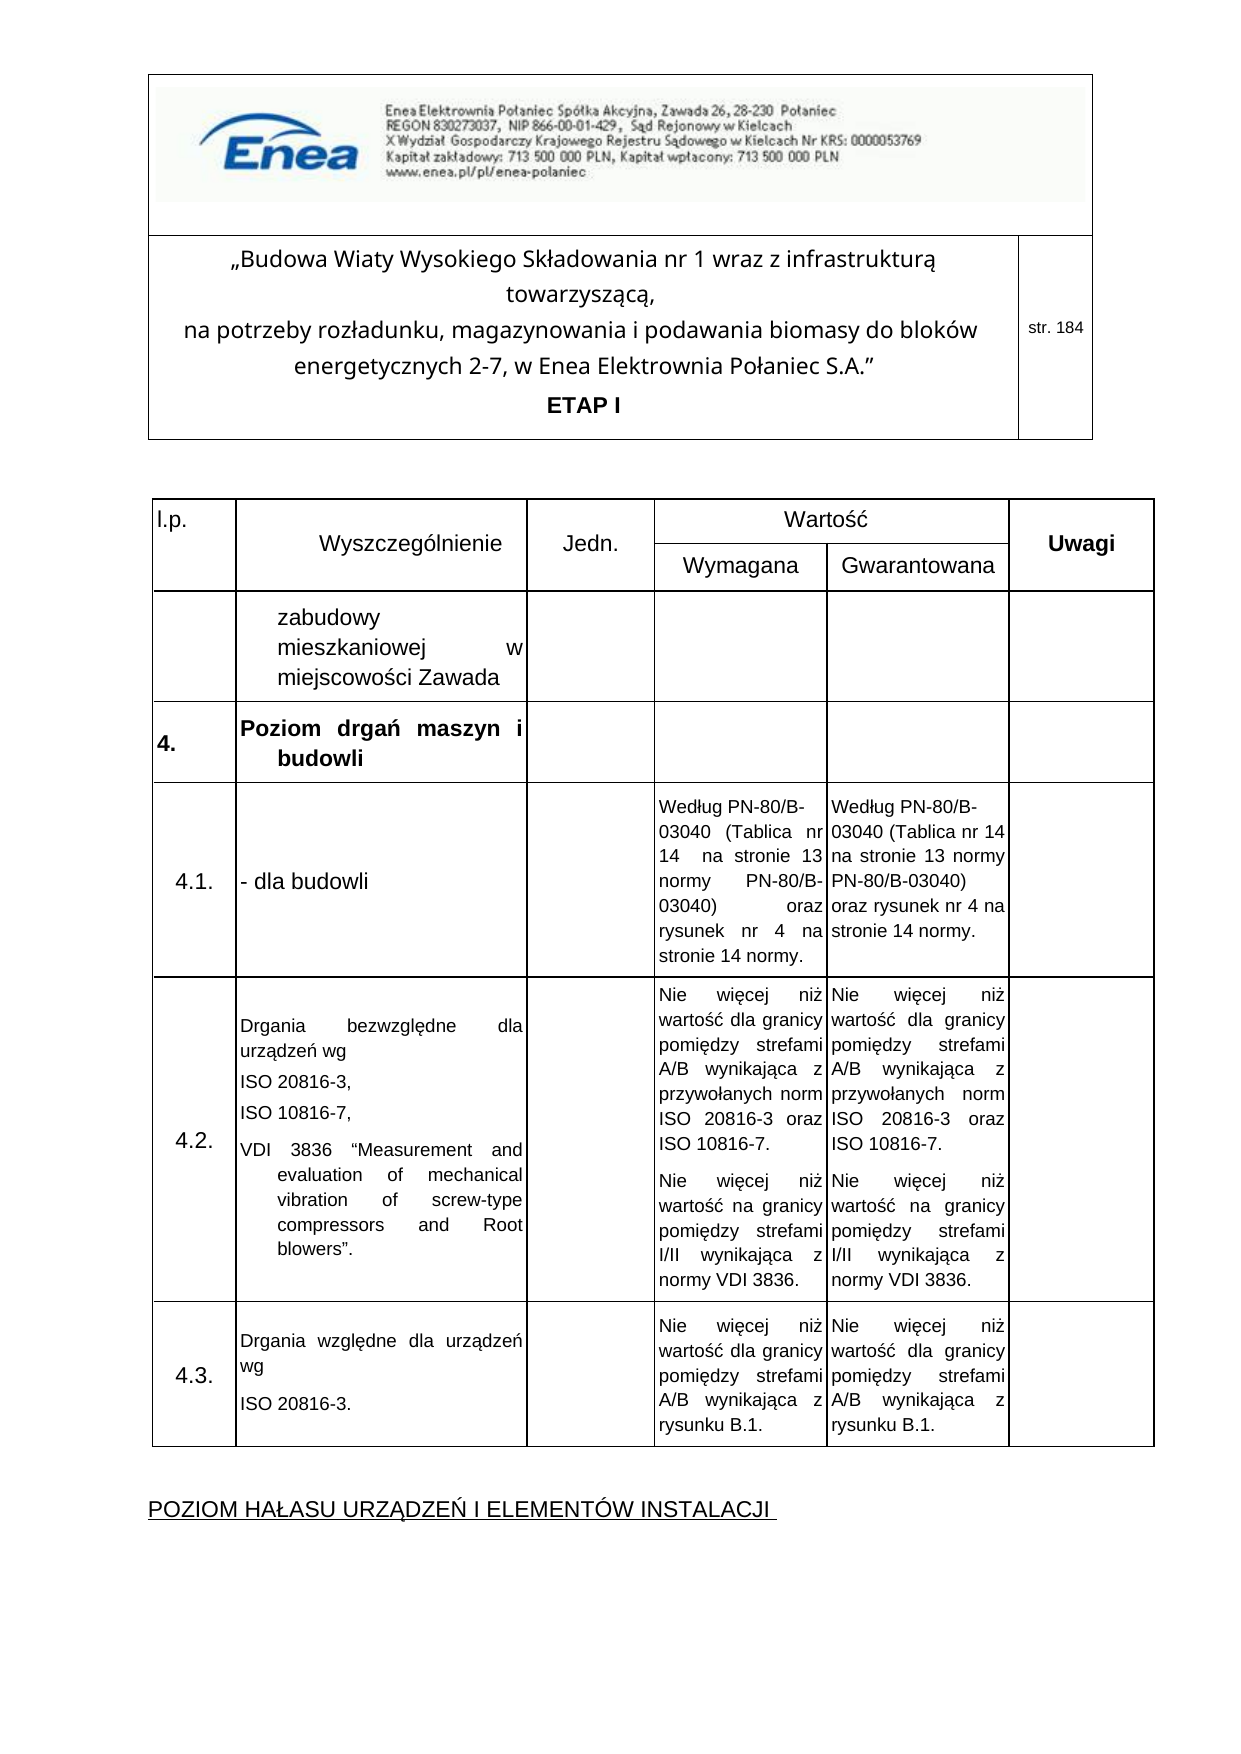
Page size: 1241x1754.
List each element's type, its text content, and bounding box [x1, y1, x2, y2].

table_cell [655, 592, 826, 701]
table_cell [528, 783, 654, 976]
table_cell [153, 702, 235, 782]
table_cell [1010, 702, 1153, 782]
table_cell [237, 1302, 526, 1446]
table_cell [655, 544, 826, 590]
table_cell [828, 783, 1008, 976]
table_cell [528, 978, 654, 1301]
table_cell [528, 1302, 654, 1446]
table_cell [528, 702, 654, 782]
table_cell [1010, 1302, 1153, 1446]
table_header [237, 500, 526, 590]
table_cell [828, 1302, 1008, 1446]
picture [155, 87, 1086, 202]
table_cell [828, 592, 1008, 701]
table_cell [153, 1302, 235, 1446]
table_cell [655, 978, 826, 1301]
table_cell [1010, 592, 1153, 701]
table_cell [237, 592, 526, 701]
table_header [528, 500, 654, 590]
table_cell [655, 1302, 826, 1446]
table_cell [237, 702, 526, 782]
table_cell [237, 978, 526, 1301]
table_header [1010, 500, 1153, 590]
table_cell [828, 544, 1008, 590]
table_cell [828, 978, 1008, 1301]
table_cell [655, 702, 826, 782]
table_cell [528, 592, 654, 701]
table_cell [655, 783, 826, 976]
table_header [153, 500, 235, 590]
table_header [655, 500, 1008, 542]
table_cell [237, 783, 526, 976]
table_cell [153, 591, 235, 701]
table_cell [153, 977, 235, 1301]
text POZIOM HAŁASU URZĄDZEŃ I ELEMENTÓW INSTALACJI [148, 1496, 1092, 1522]
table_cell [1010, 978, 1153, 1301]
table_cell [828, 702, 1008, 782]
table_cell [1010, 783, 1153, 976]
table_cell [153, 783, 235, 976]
